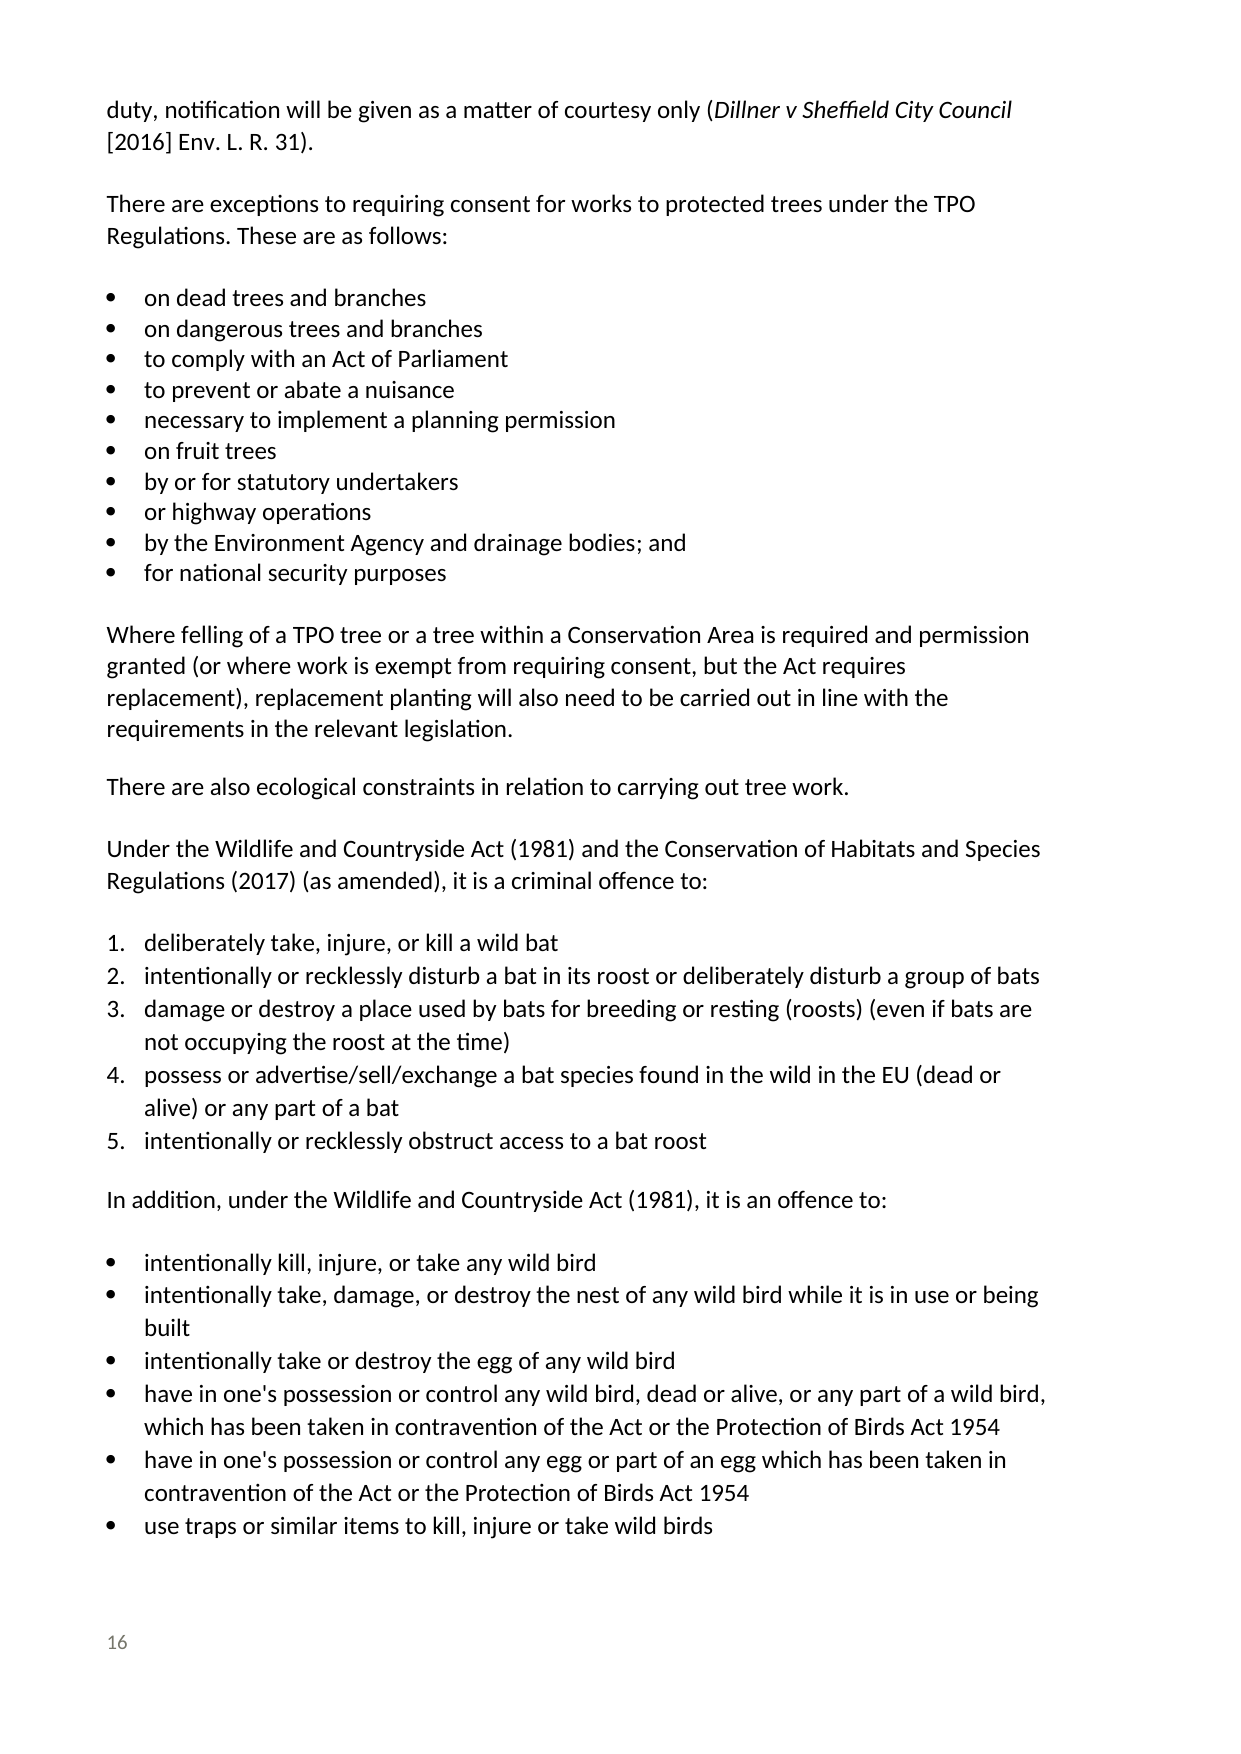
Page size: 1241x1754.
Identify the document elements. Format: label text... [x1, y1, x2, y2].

text There are also ecological constraints in relation to carrying out tree work. [106, 771, 1053, 801]
list use traps or similar items to kill, injure or take wild birds [106, 1510, 1053, 1541]
text There are exceptions to requiring consent for works to protected trees under the TPO Regulations. These are as follows: [106, 188, 1053, 250]
list on fruit trees [106, 435, 1053, 466]
list for national security purposes [106, 557, 1053, 588]
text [106, 94, 1053, 156]
text Where felling of a TPO tree or a tree within a Conservation Area is required and permission granted (or where work is exempt from requiring consent, but the Act requires replacement), replacement planting will also need to be carried out in line with the requirements in the relevant legislation. [106, 619, 1053, 744]
list intentionally kill, injure, or take any wild bird [106, 1247, 1053, 1277]
text In addition, under the Wildlife and Countryside Act (1981), it is an offence to: [106, 1184, 1053, 1214]
list deliberately take, injure, or kill a wild bat [106, 927, 1053, 958]
list or highway operations [106, 496, 1053, 527]
list intentionally or recklessly disturb a bat in its roost or deliberately disturb a group of bats [106, 960, 1053, 991]
list by the Environment Agency and drainage bodies; and [106, 527, 1053, 557]
list to prevent or abate a nuisance [106, 374, 1053, 405]
list on dead trees and branches [106, 283, 1053, 313]
list to comply with an Act of Parliament [106, 344, 1053, 374]
list have in one's possession or control any egg or part of an egg which has been taken in contravention of the Act or the Protection of Birds Act 1954 [106, 1444, 1053, 1508]
list possess or advertise/sell/exchange a bat species found in the wild in the EU (dead or alive) or any part of a bat [106, 1059, 1053, 1123]
list have in one's possession or control any wild bird, dead or alive, or any part of a wild bird, which has been taken in contravention of the Act or the Protection of Birds Act 1954 [106, 1378, 1053, 1442]
list intentionally take or destroy the egg of any wild bird [106, 1346, 1053, 1376]
text Under the Wildlife and Countryside Act (1981) and the Conservation of Habitats and Species Regulations (2017) (as amended), it is a criminal offence to: [106, 833, 1053, 895]
list damage or destroy a place used by bats for breeding or resting (roosts) (even if bats are not occupying the roost at the time) [106, 993, 1053, 1057]
list intentionally take, damage, or destroy the nest of any wild bird while it is in use or being built [106, 1280, 1053, 1343]
list by or for statutory undertakers [106, 466, 1053, 496]
list intentionally or recklessly obstruct access to a bat roost [106, 1125, 1053, 1156]
list on dangerous trees and branches [106, 313, 1053, 344]
list necessary to implement a planning permission [106, 405, 1053, 435]
